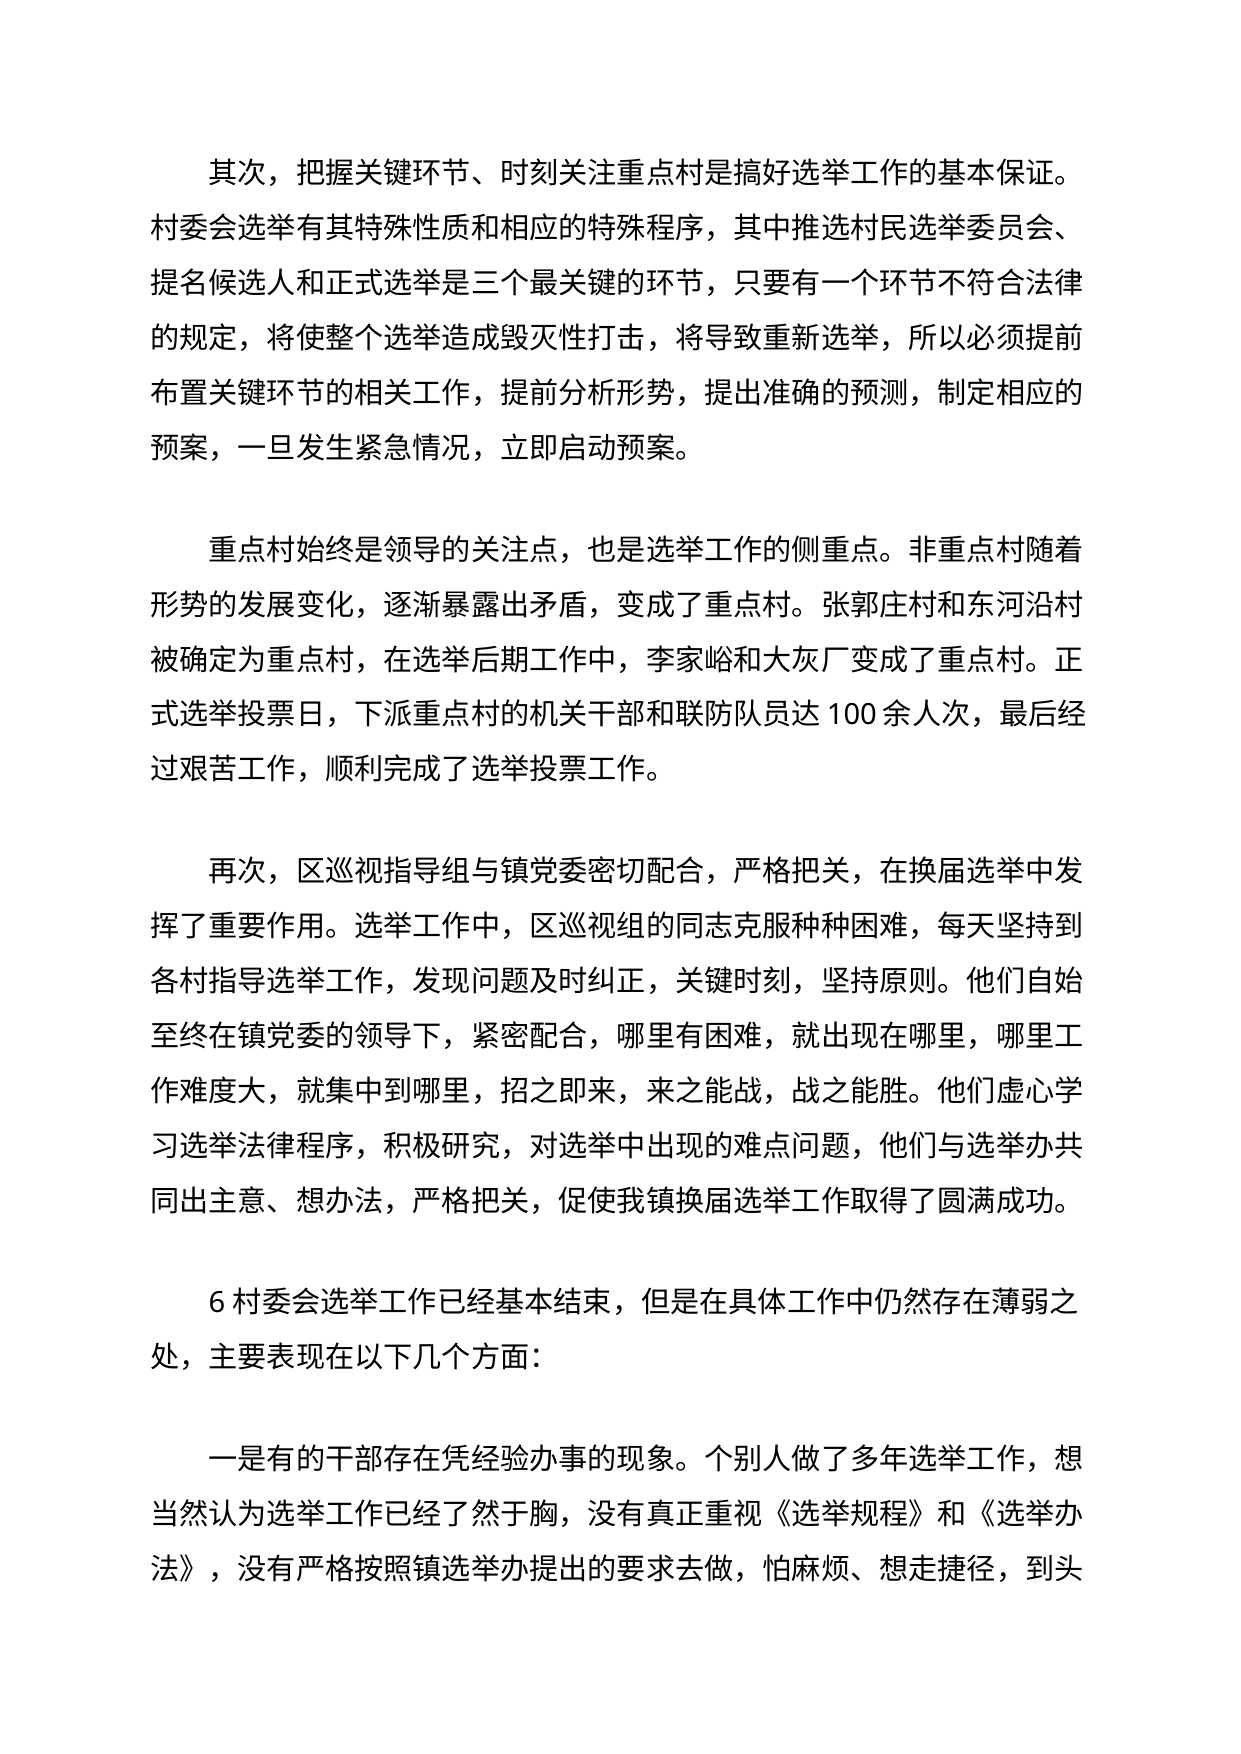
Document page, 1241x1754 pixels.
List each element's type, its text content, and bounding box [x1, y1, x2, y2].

text 6 村委会选举工作已经基本结束，但是在具体工作中仍然存在薄弱之处，主要表现在以下几个方面： [150, 1279, 1090, 1376]
text 重点村始终是领导的关注点，也是选举工作的侧重点。非重点村随着形势的发展变化，逐渐暴露出矛盾，变成了重点村。张郭庄村和东河沿村被确定为重点村，在选举后期工作中，李家峪和大灰厂变成了重点村。正式选举投票日，下派重点村的机关干部和联防队员达100余人次，最后经过艰苦工作，顺利完成了选举投票工作。 [150, 526, 1090, 788]
text 其次，把握关键环节、时刻关注重点村是搞好选举工作的基本保证。村委会选举有其特殊性质和相应的特殊程序，其中推选村民选举委员会、提名候选人和正式选举是三个最关键的环节，只要有一个环节不符合法律的规定，将使整个选举造成毁灭性打击，将导致重新选举，所以必须提前布置关键环节的相关工作，提前分析形势，提出准确的预测，制定相应的预案，一旦发生紧急情况，立即启动预案。 [150, 150, 1090, 467]
text 再次，区巡视指导组与镇党委密切配合，严格把关，在换届选举中发挥了重要作用。选举工作中，区巡视组的同志克服种种困难，每天坚持到各村指导选举工作，发现问题及时纠正，关键时刻，坚持原则。他们自始至终在镇党委的领导下，紧密配合，哪里有困难，就出现在哪里，哪里工作难度大，就集中到哪里，招之即来，来之能战，战之能胜。他们虚心学习选举法律程序，积极研究，对选举中出现的难点问题，他们与选举办共同出主意、想办法，严格把关，促使我镇换届选举工作取得了圆满成功。 [150, 848, 1090, 1219]
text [150, 1436, 1090, 1588]
